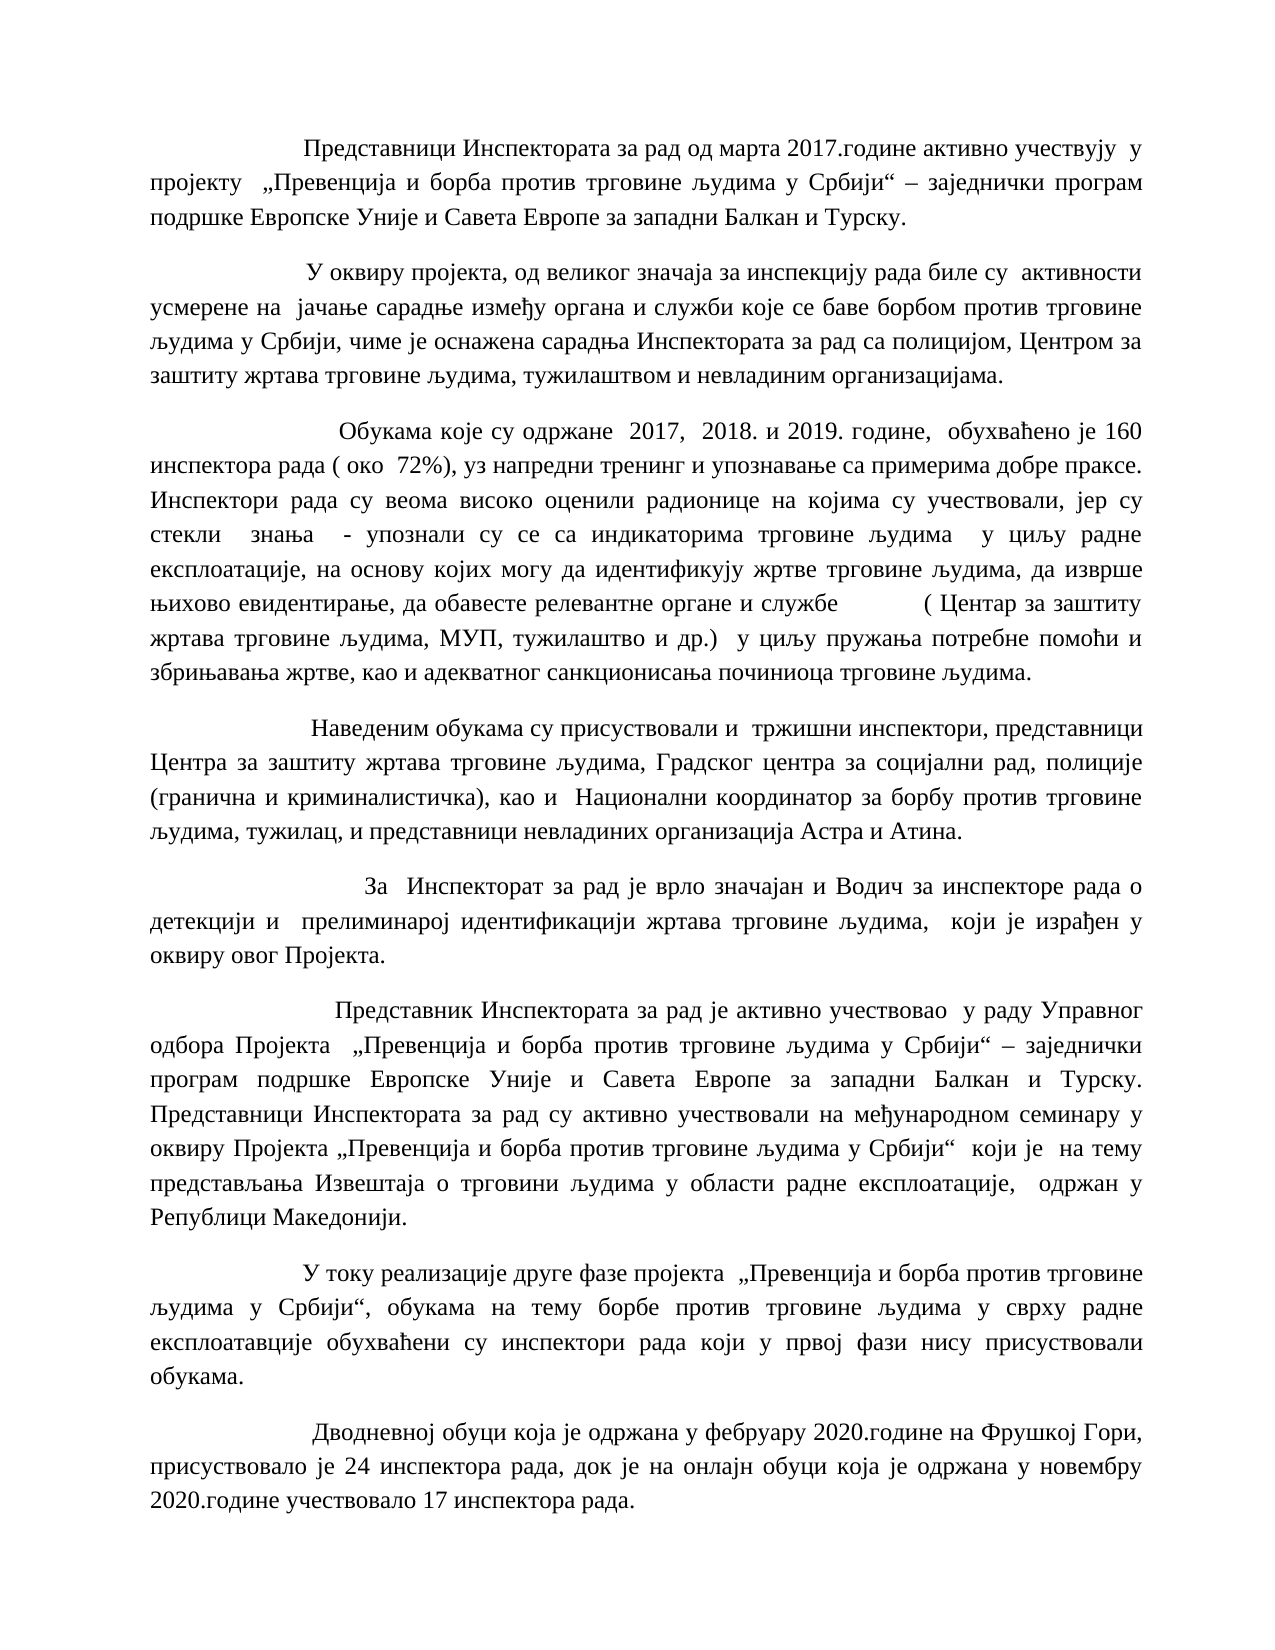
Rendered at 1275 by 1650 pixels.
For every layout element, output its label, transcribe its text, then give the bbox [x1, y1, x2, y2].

text За Инспекторат за рад је врло значајан и Водич за инспекторе рада о детекцији и прелиминарој идентификацији жртава трговине људима, који је израђен у оквиру овог Пројекта. [150, 871, 1144, 969]
text Обукама које су одржане 2017, 2018. и 2019. године, обухваћено је 160 инспектора рада ( око 72%), уз напредни тренинг и упознавање са примерима добре праксе. Инспектори рада су веома високо оценили радионице на којима су учествовали, јер су стекли знања - упознали су се са индикаторима трговине људима у циљу радне експлоатације, на основу којих могу да идентификују жртве трговине људима, да изврше њихово евидентирање, да обавесте релевантне органе и службе ( Центар за заштиту жртава трговине људима, МУП, тужилаштво и др.) у циљу пружања потребне помоћи и збрињавања жртве, као и адекватног санкционисања починиоца трговине људима. [150, 416, 1144, 686]
text У оквиру пројекта, од великог значаја за инспекцију рада биле су активности усмерене на јачање сарадње између органа и служби које се баве борбом против трговине људима у Србији, чиме је оснажена сарадња Инспектората за рад са полицијом, Центром за заштиту жртава трговине људима, тужилаштвом и невладиним организацијама. [150, 257, 1144, 389]
text Наведеним обукама су присуствовали и тржишни инспектори, представници Центра за заштиту жртава трговине људима, Градског центра за социјални рад, полиције (гранична и криминалистичка), као и Национални координатор за борбу против трговине људима, тужилац, и представници невладиних организација Астра и Атина. [150, 713, 1144, 845]
text Дводневној обуци која је одржана у фебруару 2020.године на Фрушкој Гори, присуствовало је 24 инспектора рада, док је на онлајн обуци која је одржана у новембру 2020.године учествовало 17 инспектора рада. [150, 1417, 1144, 1514]
text У току реализациje друге фазе пројекта „Превенција и борба против трговине људима у Србији“, обукама на тему борбе против трговине људима у сврху радне експлоатавције обухваћени су инспектори рада који у првој фази нису присуствовали обукама. [150, 1258, 1144, 1390]
text Представници Инспектората за рад од марта 2017.године активно учествују у пројекту „Превенција и борба против трговине људима у Србији“ – заједнички програм подршке Европске Уније и Савета Европе за западни Балкан и Турску. [150, 133, 1144, 231]
text Представник Инспектората за рад је активно учествовао у раду Управног одбора Пројекта „Превенција и борба против трговине људима у Србији“ – заједнички програм подршке Европске Уније и Савета Европе за западни Балкан и Турску. Представници Инспектората за рад су активно учествовали на међународном семинару у оквиру Пројекта „Превенција и борба против трговине људима у Србији“ који је на тему представљања Извештаја о трговини људима у области радне експлоатације, одржан у Републици Македонији. [150, 996, 1144, 1231]
